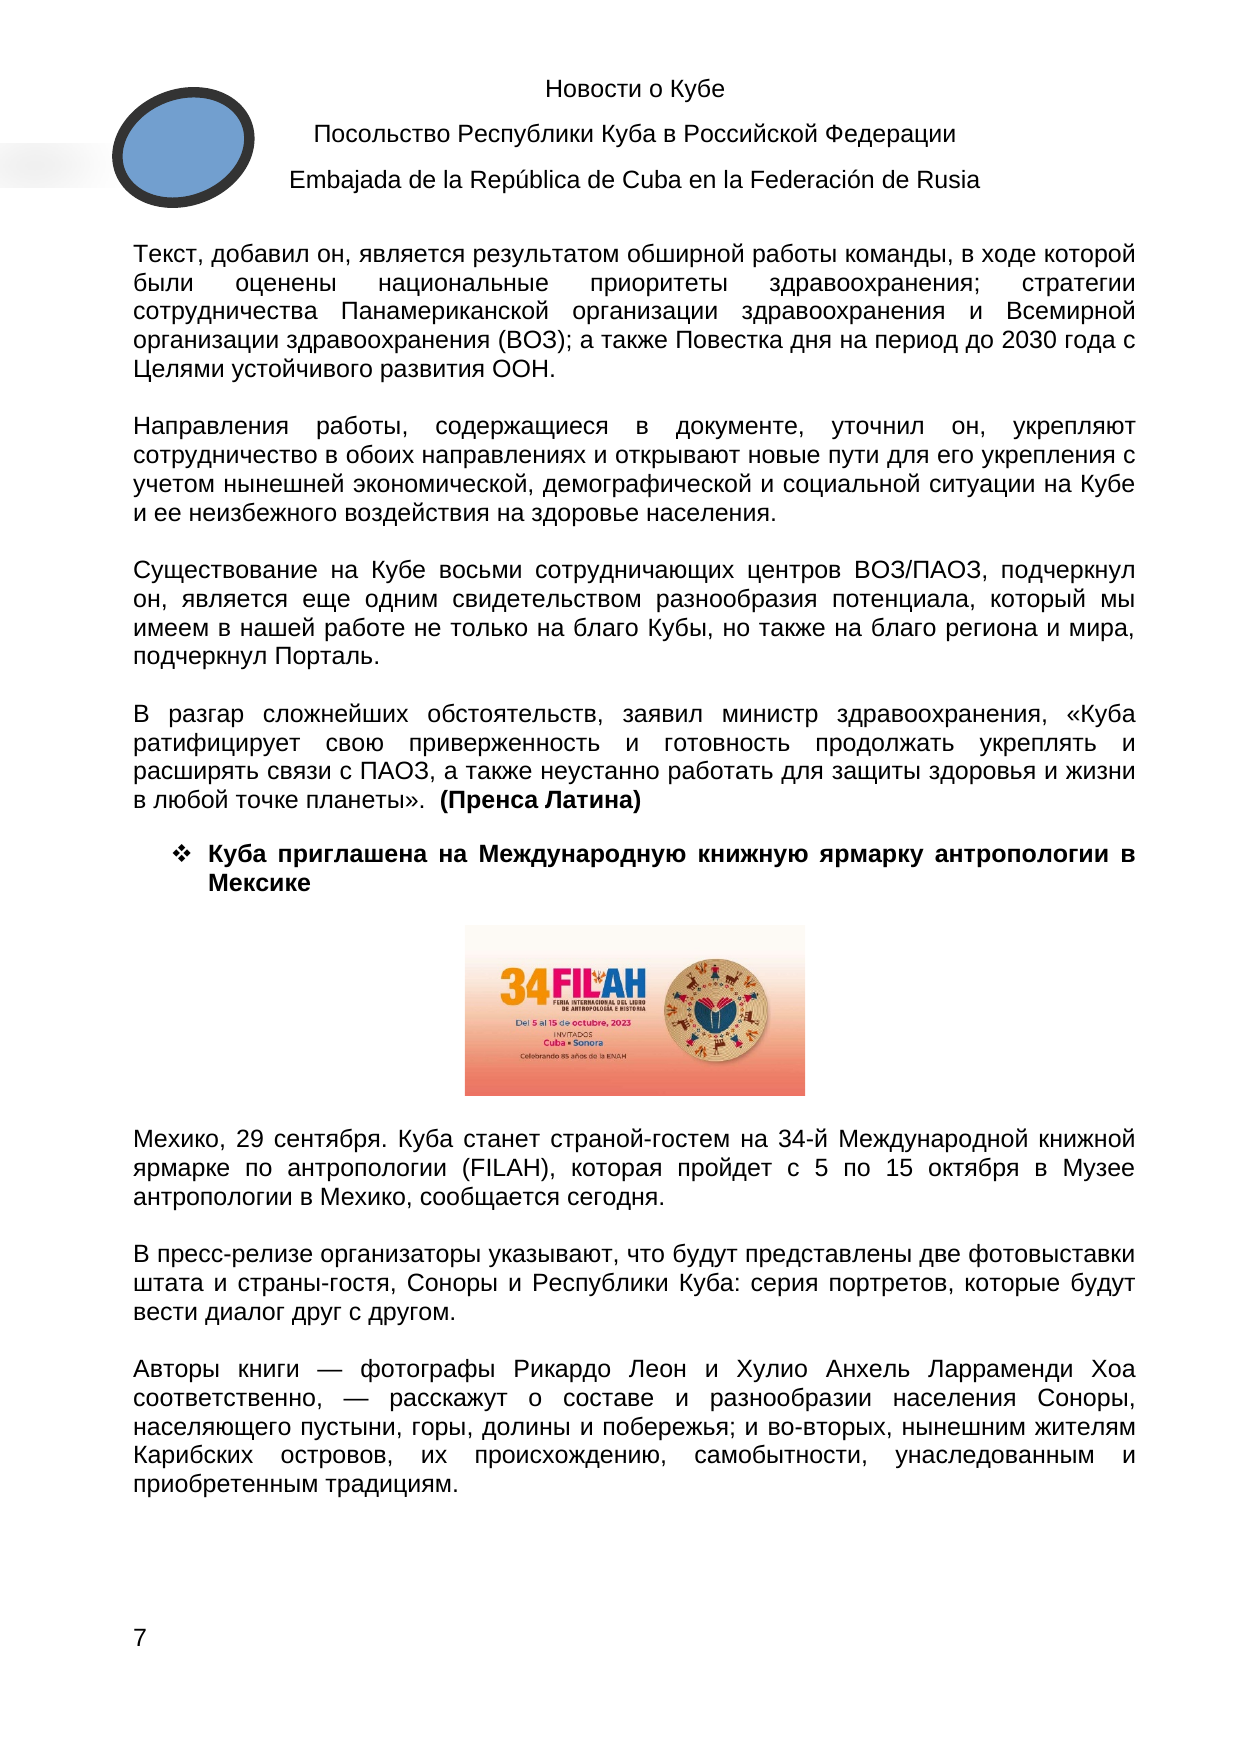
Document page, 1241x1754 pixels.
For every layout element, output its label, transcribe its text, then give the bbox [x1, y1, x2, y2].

text В пресс-релизе организаторы указывают, что будут представлены две фотовыставки штата и страны-гостя, Соноры и Республики Куба: серия портретов, которые будут вести диалог друг с другом. [133, 1239, 1137, 1325]
picture [464, 925, 806, 1096]
text Авторы книги — фотографы Рикардо Леон и Хулио Анхель Ларраменди Хоа соответственно, — расскажут о составе и разнообразии населения Соноры, населяющего пустыни, горы, долины и побережья; и во-вторых, нынешним жителям Карибских островов, их происхождению, самобытности, унаследованным и приобретенным традициям. [133, 1354, 1137, 1498]
text Существование на Кубе восьми сотрудничающих центров ВОЗ/ПАОЗ, подчеркнул он, является еще одним свидетельством разнообразия потенциала, который мы имеем в нашей работе не только на благо Кубы, но также на благо региона и мира, подчеркнул Порталь. [133, 555, 1137, 670]
text Текст, добавил он, является результатом обширной работы команды, в ходе которой были оценены национальные приоритеты здравоохранения; стратегии сотрудничества Панамериканской организации здравоохранения и Всемирной организации здравоохранения (ВОЗ); а также Повестка дня на период до 2030 года с Целями устойчивого развития ООН. [133, 239, 1137, 382]
subtitle Куба приглашена на Международную книжную ярмарку антропологии в Мексике [170, 839, 1137, 896]
text В разгар сложнейших обстоятельств, заявил министр здравоохранения, «Куба ратифицирует свою приверженность и готовность продолжать укреплять и расширять связи с ПАОЗ, а также неустанно работать для защиты здоровья и жизни в любой точке планеты». (Пренса Латина) [133, 699, 1137, 814]
text Мехико, 29 сентября. Куба станет страной-гостем на 34-й Международной книжной ярмарке по антропологии (FILAH), которая пройдет с 5 по 15 октября в Музее антропологии в Мехико, сообщается сегодня. [133, 1124, 1137, 1210]
text Направления работы, содержащиеся в документе, уточнил он, укрепляют сотрудничество в обоих направлениях и открывают новые пути для его укрепления с учетом нынешней экономической, демографической и социальной ситуации на Кубе и ее неизбежного воздействия на здоровье населения. [133, 411, 1137, 526]
